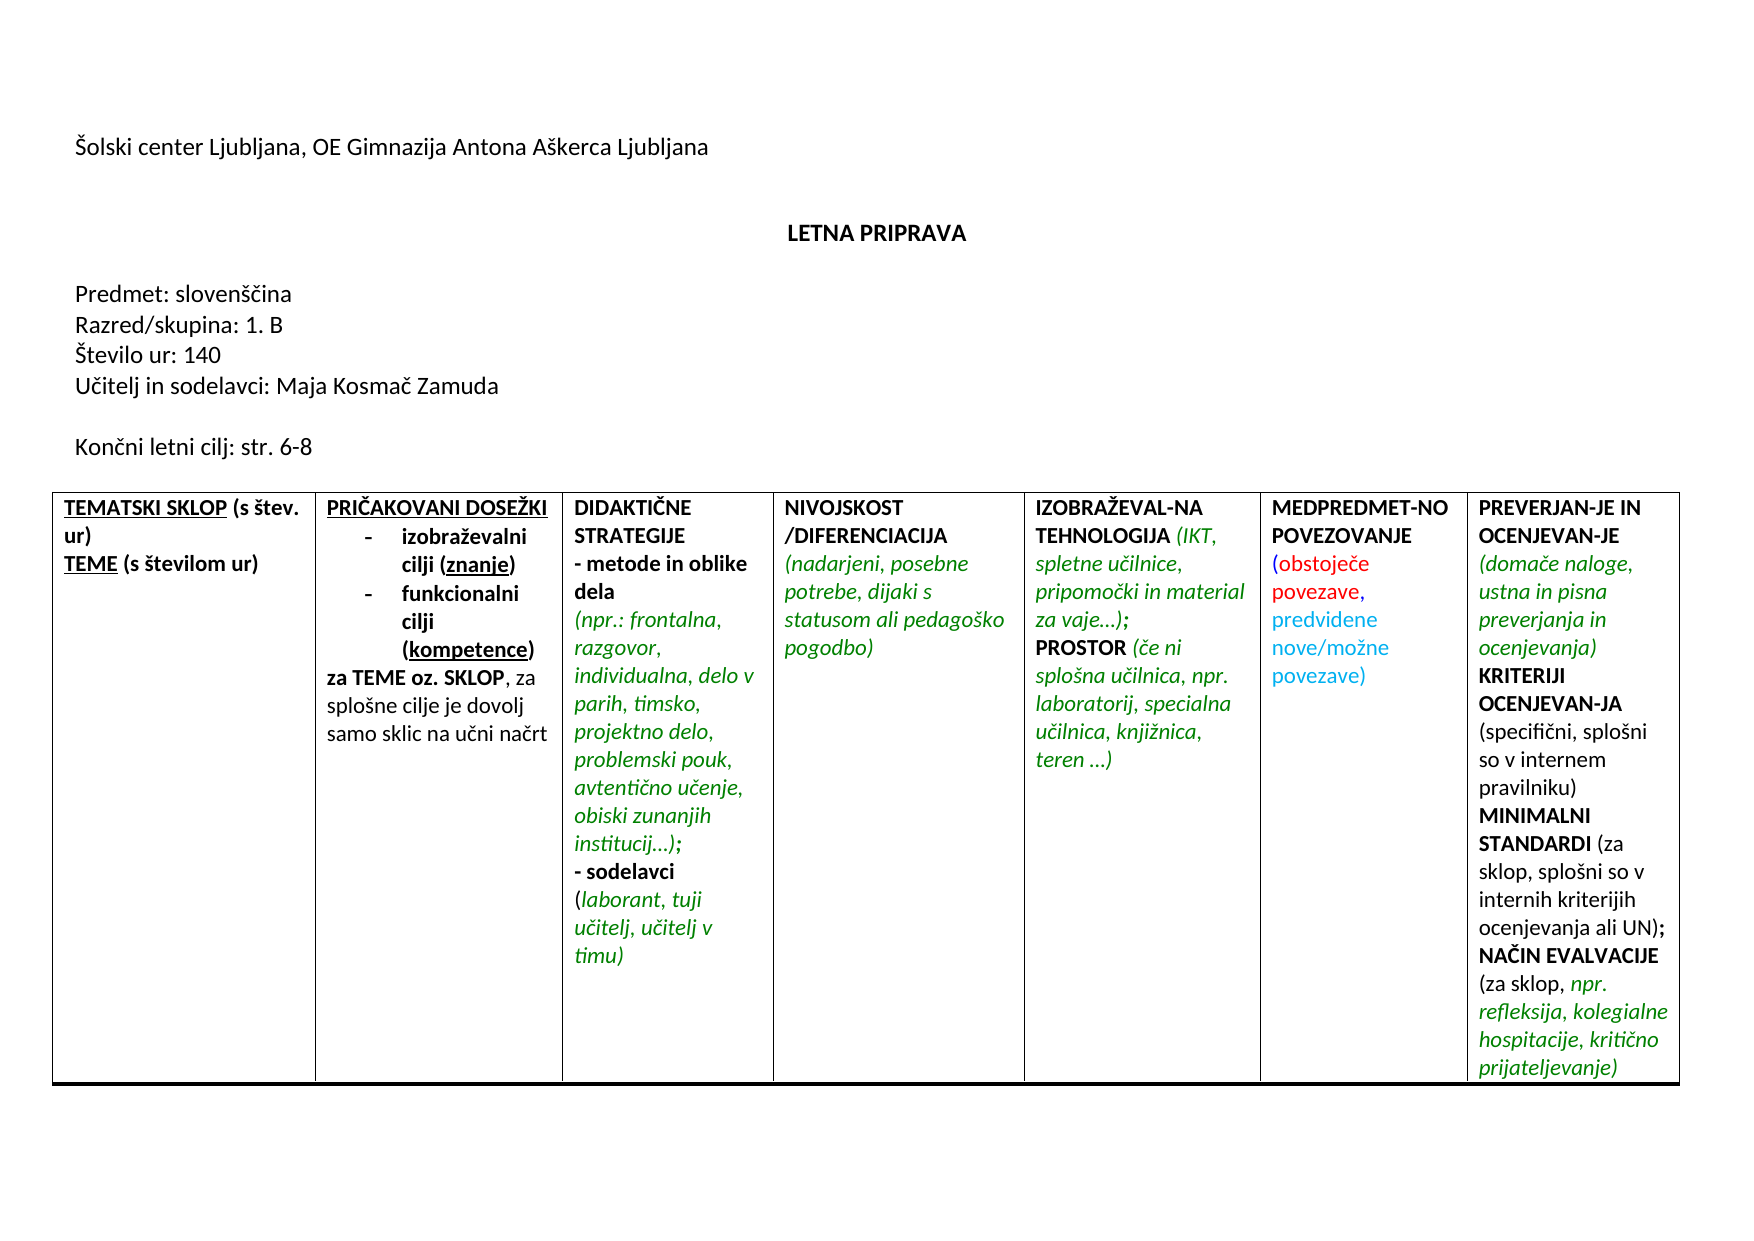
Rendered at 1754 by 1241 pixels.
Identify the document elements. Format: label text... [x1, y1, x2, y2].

table_header MEDPREDMET-NO POVEZOVANJE (obstoječe povezave, predvidene nove/možne povezave) [1261, 493, 1467, 1081]
table_header NIVOJSKOST /DIFERENCIACIJA (nadarjeni, posebne potrebe, dijaki s statusom ali pedagoško pogodbo) [774, 493, 1024, 1081]
table_header DIDAKTIČNE STRATEGIJE - metode in oblike dela (npr.: frontalna, razgovor, individualna, delo v parih, timsko, projektno delo, problemski pouk, avtentično učenje, obiski zunanjih institucij…); - sodelavci (laborant, tuji učitelj, učitelj v timu) [563, 493, 773, 1081]
text Končni letni cilj: str. 6-8 [75, 431, 1679, 461]
text Učitelj in sodelavci: Maja Kosmač Zamuda [75, 370, 1679, 400]
text Predmet: slovenščina [75, 278, 1679, 309]
table_header IZOBRAŽEVAL-NA TEHNOLOGIJA (IKT, spletne učilnice, pripomočki in material za vaje…); PROSTOR (če ni splošna učilnica, npr. laboratorij, specialna učilnica, knjižnica, teren …) [1025, 493, 1260, 1081]
text Šolski center Ljubljana, OE Gimnazija Antona Aškerca Ljubljana [75, 131, 1679, 161]
table_header PREVERJAN-JE IN OCENJEVAN-JE (domače naloge, ustna in pisna preverjanja in ocenjevanja) KRITERIJI OCENJEVAN-JA (specifični, splošni so v internem pravilniku) MINIMALNI STANDARDI (za sklop, splošni so v internih kriterijih ocenjevanja ali UN); NAČIN EVALVACIJE (za sklop, npr. refleksija, kolegialne hospitacije, kritično prijateljevanje) [1468, 493, 1679, 1081]
text Razred/skupina: 1. B [75, 309, 1679, 339]
text LETNA PRIPRAVA [75, 217, 1679, 248]
table_header TEMATSKI SKLOP (s štev. ur) TEME (s številom ur) [53, 493, 315, 1081]
text Število ur: 140 [75, 339, 1679, 370]
table_header PRIČAKOVANI DOSEŽKI izobraževalni cilji (znanje) funkcionalni cilji (kompetence) za TEME oz. SKLOP, za splošne cilje je dovolj samo sklic na učni načrt [316, 493, 562, 1081]
